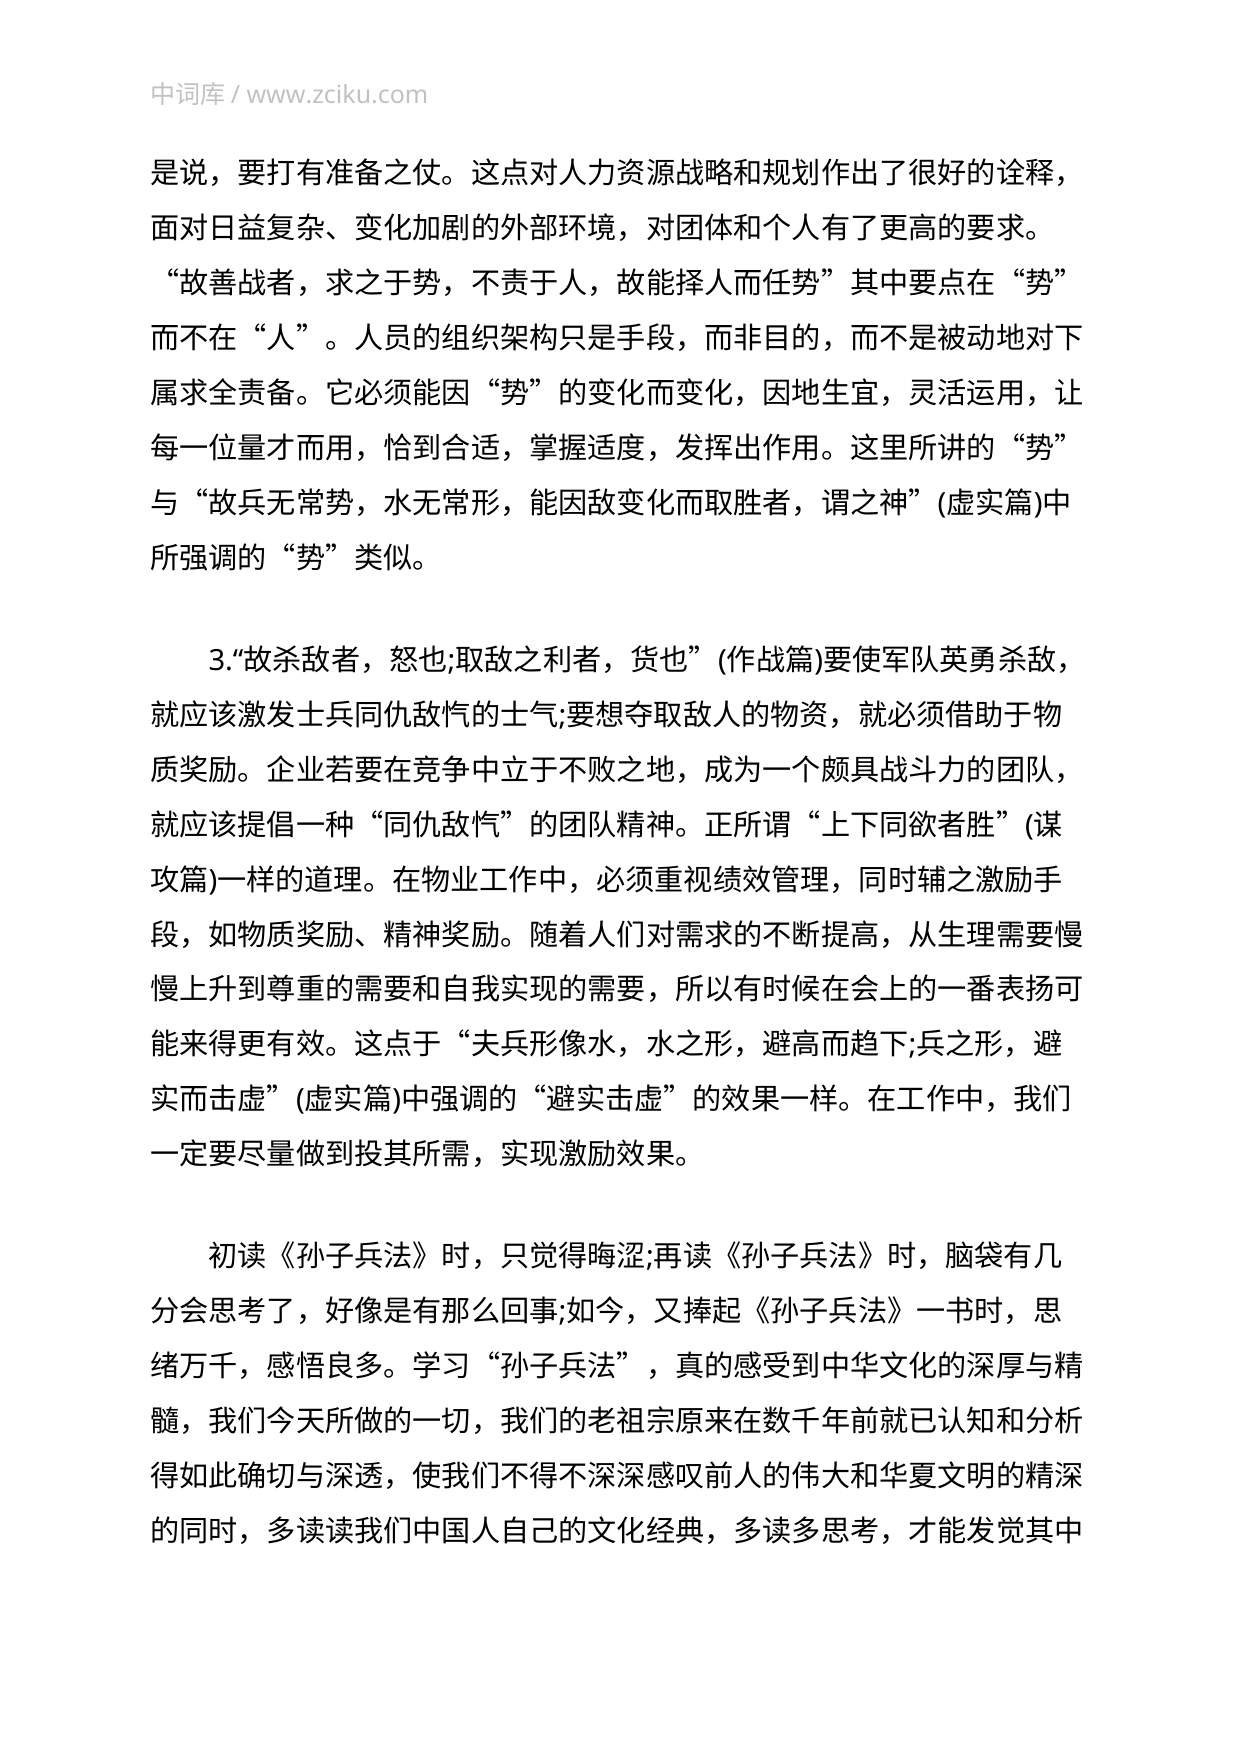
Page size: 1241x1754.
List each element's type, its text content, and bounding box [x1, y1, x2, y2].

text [150, 1233, 1090, 1549]
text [150, 150, 1090, 577]
text 3.“故杀敌者，怒也;取敌之利者，货也”(作战篇)要使军队英勇杀敌，就应该激发士兵同仇敌忾的士气;要想夺取敌人的物资，就必须借助于物质奖励。企业若要在竞争中立于不败之地，成为一个颇具战斗力的团队，就应该提倡一种“同仇敌忾”的团队精神。正所谓“上下同欲者胜”(谋攻篇)一样的道理。在物业工作中，必须重视绩效管理，同时辅之激励手段，如物质奖励、精神奖励。随着人们对需求的不断提高，从生理需要慢慢上升到尊重的需要和自我实现的需要，所以有时候在会上的一番表扬可能来得更有效。这点于“夫兵形像水，水之形，避高而趋下;兵之形，避实而击虚”(虚实篇)中强调的“避实击虚”的效果一样。在工作中，我们一定要尽量做到投其所需，实现激励效果。 [150, 636, 1090, 1173]
